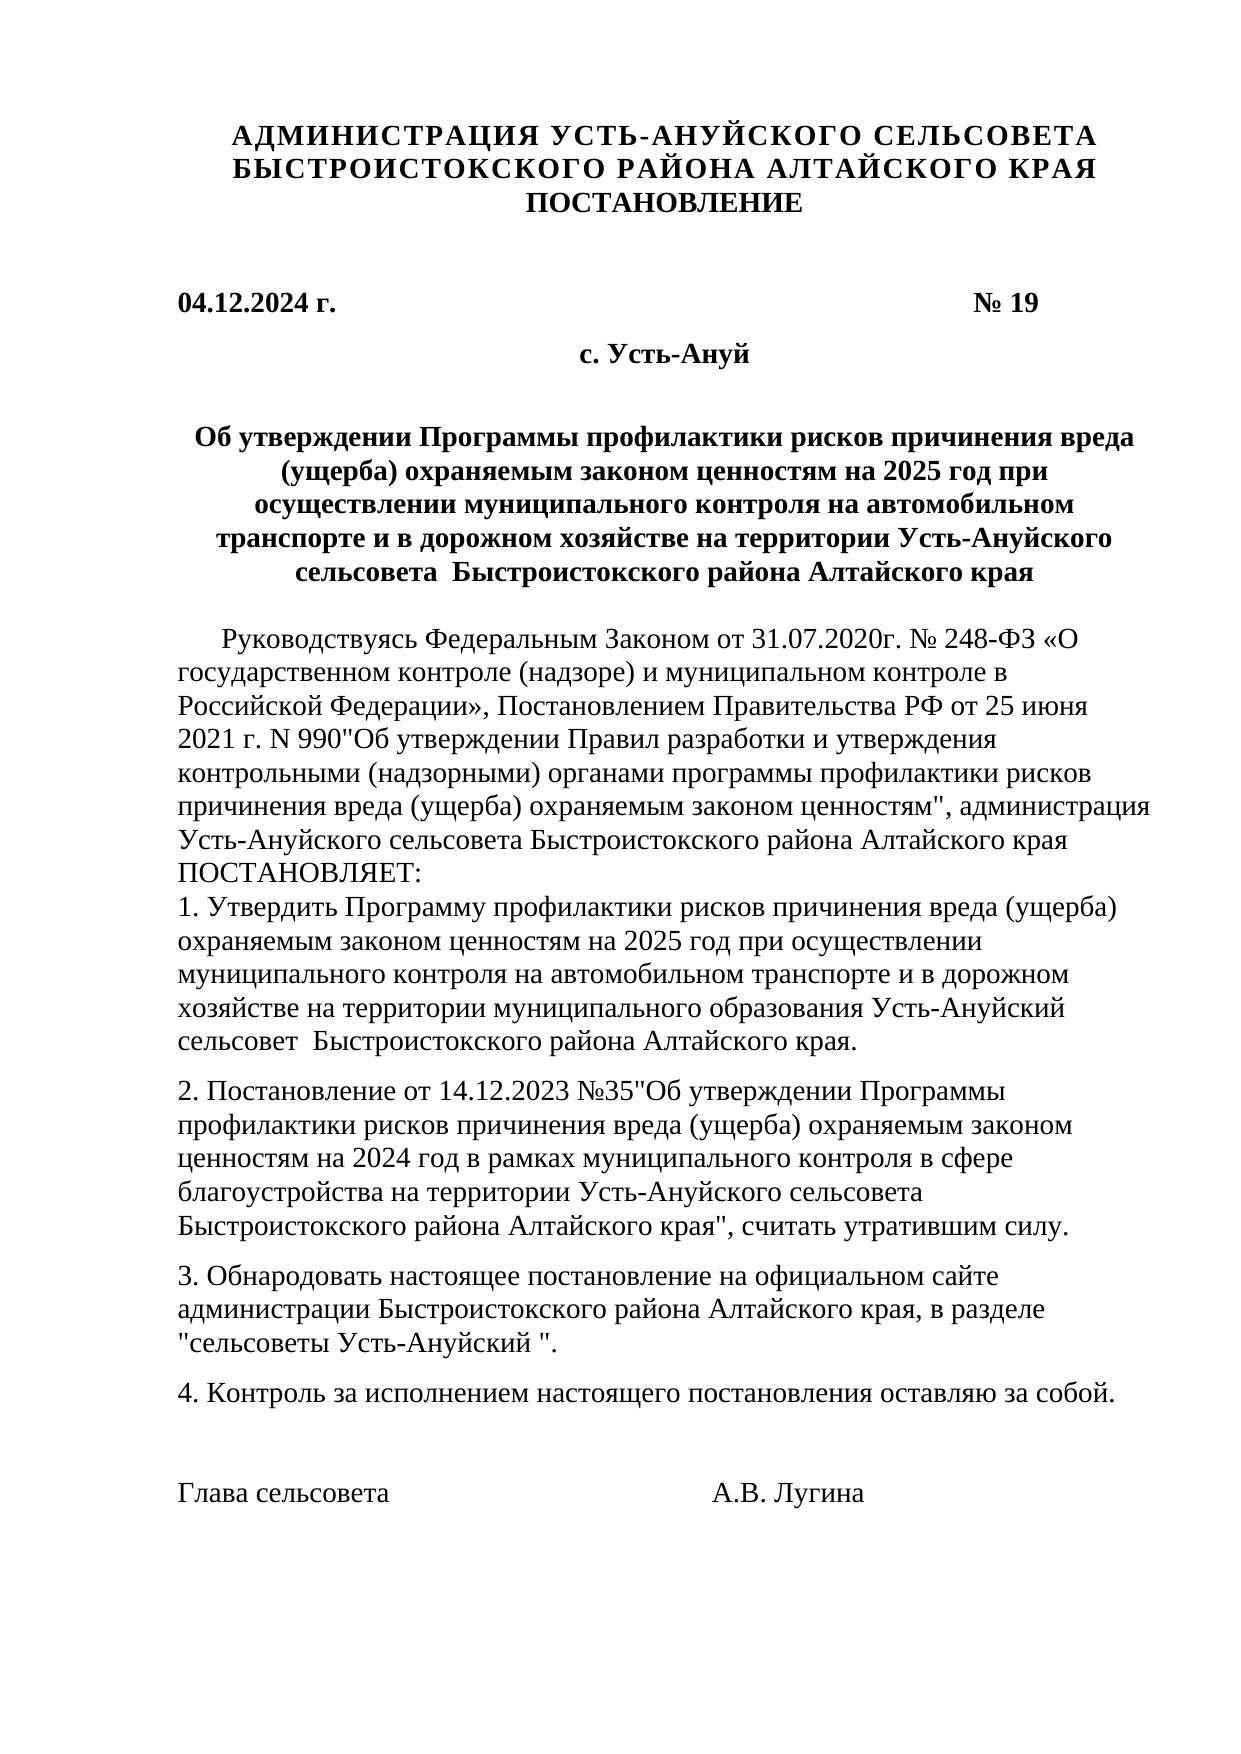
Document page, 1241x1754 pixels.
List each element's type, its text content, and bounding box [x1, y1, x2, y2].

subtitle администрация Усть-Ануйского сельсовета [177, 118, 1152, 152]
text ПОСТАНОВЛЕНИЕ [177, 185, 1152, 219]
text Об утверждении Программы профилактики рисков причинения вреда (ущерба) охраняемым законом ценностям на 2025 год при осуществлении муниципального контроля на автомобильном транспорте и в дорожном хозяйстве на территории Усть-Ануйского сельсовета Быстроистокского района Алтайского края [177, 419, 1152, 587]
subtitle Быстроистокского района АЛТАЙСКОГО КРАЯ [177, 152, 1152, 185]
text 04.12.2024 г. № 19 [177, 286, 1152, 319]
text 2. Постановление от 14.12.2023 №35"Об утверждении Программы профилактики рисков причинения вреда (ущерба) охраняемым законом ценностям на 2024 год в рамках муниципального контроля в сфере благоустройства на территории Усть-Ануйского сельсовета Быстроистокского района Алтайского края", считать утратившим силу. [177, 1073, 1152, 1241]
text с. Усть-Ануй [177, 336, 1152, 369]
text ПОСТАНОВЛЯЕТ: [177, 856, 1152, 889]
text Руководствуясь Федеральным Законом от 31.07.2020г. № 248-ФЗ «О государственном контроле (надзоре) и муниципальном контроле в Российской Федерации», Постановлением Правительства РФ от 25 июня 2021 г. N 990"Об утверждении Правил разработки и утверждения контрольными (надзорными) органами программы профилактики рисков причинения вреда (ущерба) охраняемым законом ценностям", администрация Усть-Ануйского сельсовета Быстроистокского района Алтайского края [177, 621, 1152, 856]
text 4. Контроль за исполнением настоящего постановления оставляю за собой. [177, 1375, 1152, 1409]
text 1. Утвердить Программу профилактики рисков причинения вреда (ущерба) охраняемым законом ценностям на 2025 год при осуществлении муниципального контроля на автомобильном транспорте и в дорожном хозяйстве на территории муниципального образования Усть-Ануйский сельсовет Быстроистокского района Алтайского края. [177, 889, 1152, 1057]
text Глава сельсовета А.В. Лугина [177, 1476, 1152, 1509]
text 3. Обнародовать настоящее постановление на официальном сайте администрации Быстроистокского района Алтайского края, в разделе "сельсоветы Усть-Ануйский ". [177, 1258, 1152, 1358]
